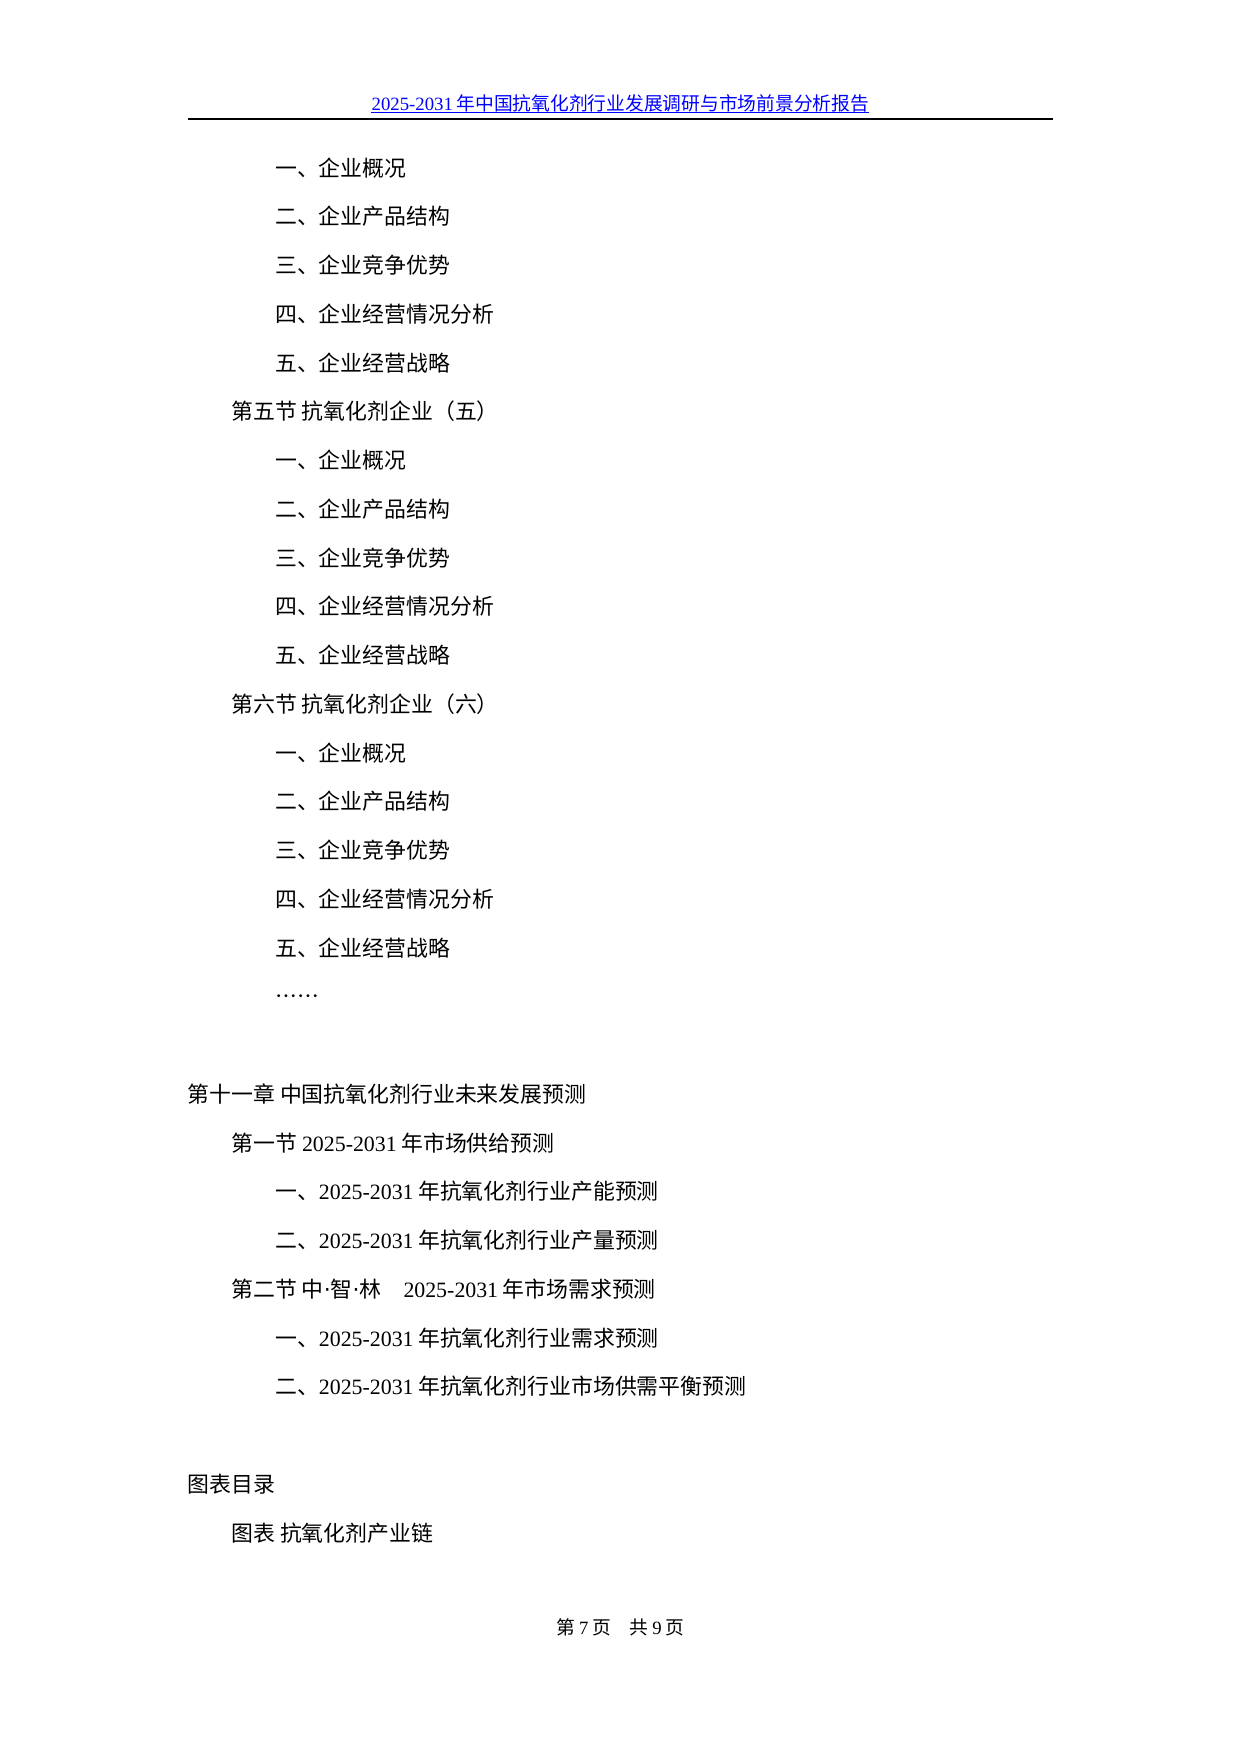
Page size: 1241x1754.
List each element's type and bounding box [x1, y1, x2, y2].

text [187, 150, 1053, 1548]
